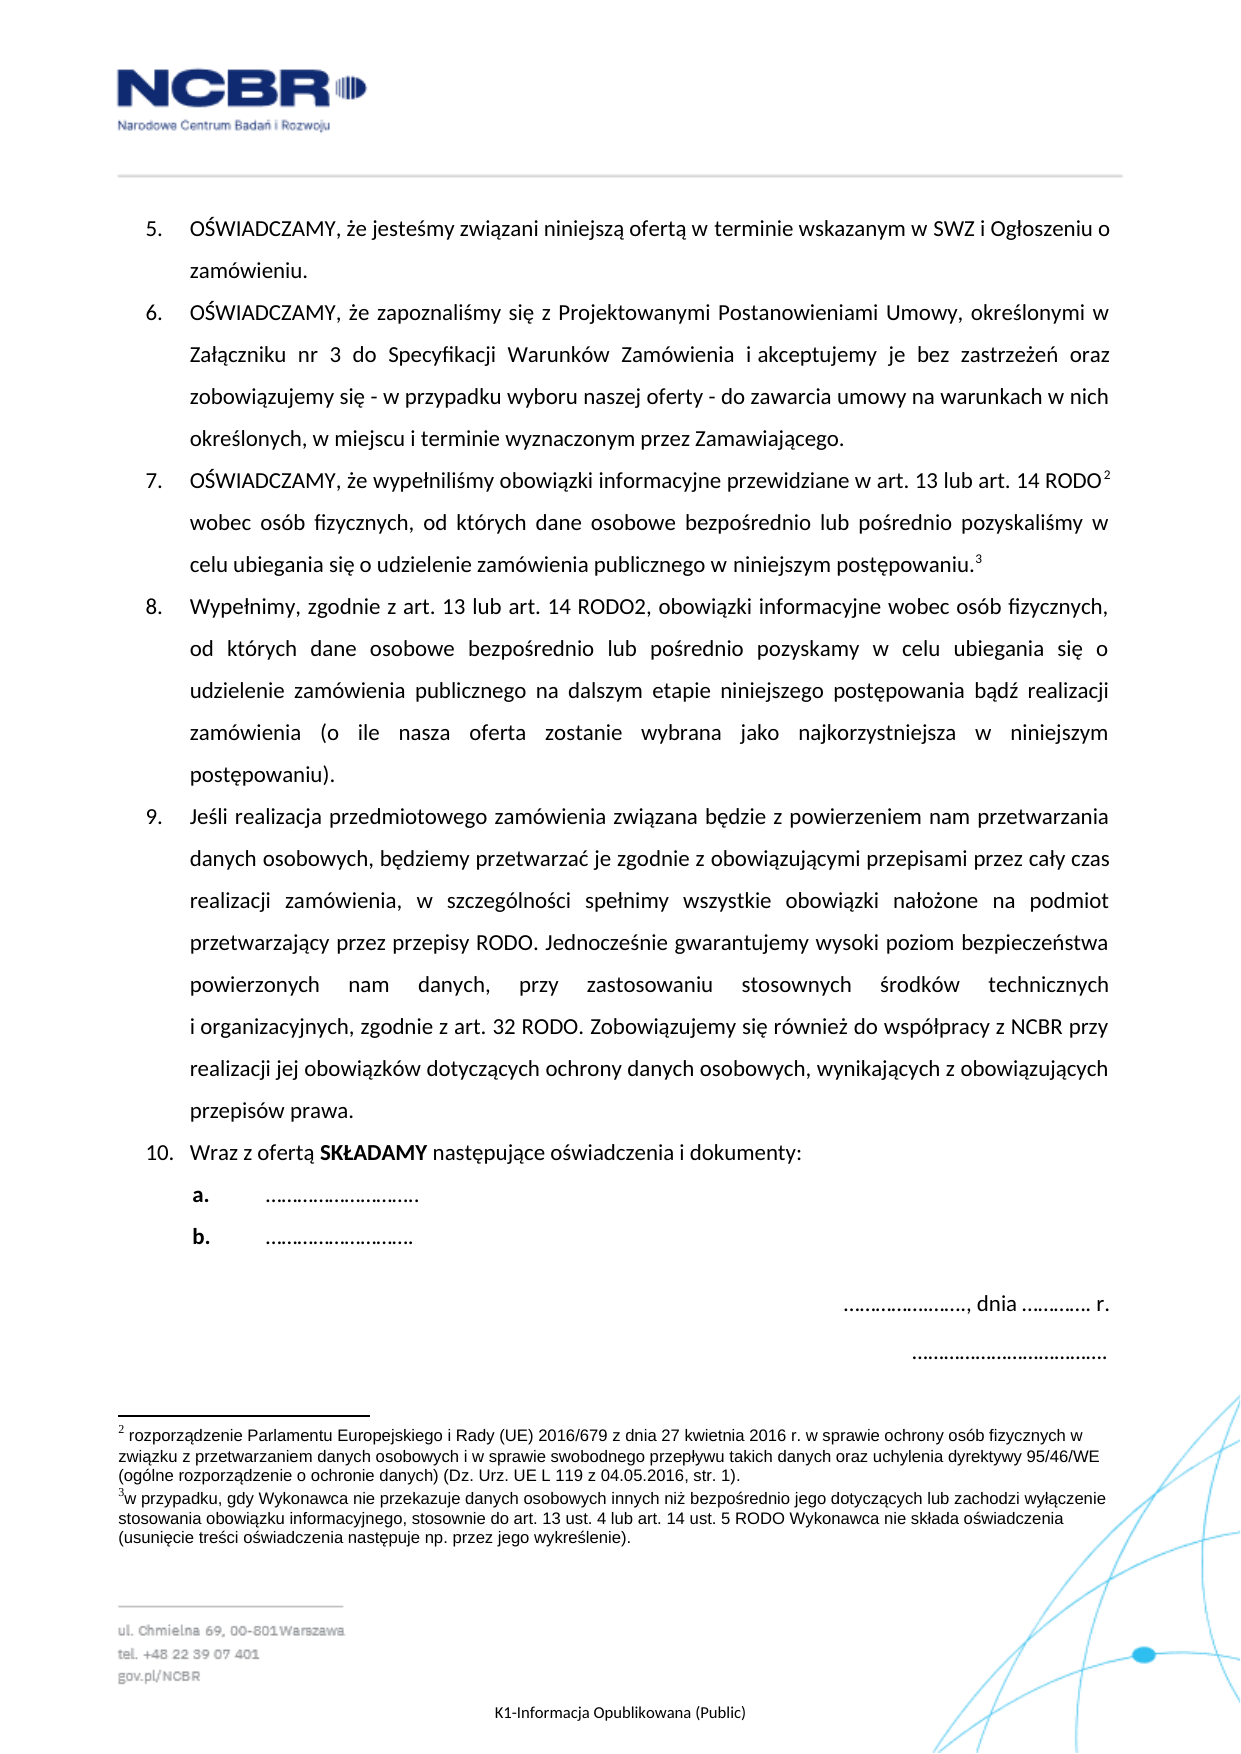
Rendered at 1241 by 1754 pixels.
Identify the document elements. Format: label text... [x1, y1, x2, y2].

list OŚWIADCZAMY, że jesteśmy związani niniejszą ofertą w terminie wskazanym w SWZ i Ogłoszeniu o zamówieniu. [145, 214, 1110, 284]
list Wraz z ofertą SKŁADAMY następujące oświadczenia i dokumenty: [145, 1138, 1110, 1166]
list ……………………….. [189, 1180, 1110, 1208]
list ………………………. [189, 1222, 1110, 1250]
list OŚWIADCZAMY, że wypełniliśmy obowiązki informacyjne przewidziane w art. 13 lub art. 14 RODO wobec osób fizycznych, od których dane osobowe bezpośrednio lub pośrednio pozyskaliśmy w celu ubiegania się o udzielenie zamówienia publicznego w niniejszym postępowaniu. [145, 466, 1110, 578]
text ………………………………. [145, 1337, 1110, 1365]
list Jeśli realizacja przedmiotowego zamówienia związana będzie z powierzeniem nam przetwarzania danych osobowych, będziemy przetwarzać je zgodnie z obowiązującymi przepisami przez cały czas realizacji zamówienia, w szczególności spełnimy wszystkie obowiązki nałożone na podmiot przetwarzający przez przepisy RODO. Jednocześnie gwarantujemy wysoki poziom bezpieczeństwa powierzonych nam danych, przy zastosowaniu stosownych środków technicznych i organizacyjnych, zgodnie z art. 32 RODO. Zobowiązujemy się również do współpracy z NCBR przy realizacji jej obowiązków dotyczących ochrony danych osobowych, wynikających z obowiązujących przepisów prawa. [145, 802, 1110, 1124]
list OŚWIADCZAMY, że zapoznaliśmy się z Projektowanymi Postanowieniami Umowy, określonymi w Załączniku nr 3 do Specyfikacji Warunków Zamówienia i akceptujemy je bez zastrzeżeń oraz zobowiązujemy się - w przypadku wyboru naszej oferty - do zawarcia umowy na warunkach w nich określonych, w miejscu i terminie wyznaczonym przez Zamawiającego. [145, 298, 1110, 452]
picture [0, 0, 1241, 1753]
list Wypełnimy, zgodnie z art. 13 lub art. 14 RODO2, obowiązki informacyjne wobec osób fizycznych, od których dane osobowe bezpośrednio lub pośrednio pozyskamy w celu ubiegania się o udzielenie zamówienia publicznego na dalszym etapie niniejszego postępowania bądź realizacji zamówienia (o ile nasza oferta zostanie wybrana jako najkorzystniejsza w niniejszym postępowaniu). [145, 592, 1110, 788]
text …………….……., dnia …………. r. [145, 1289, 1110, 1317]
